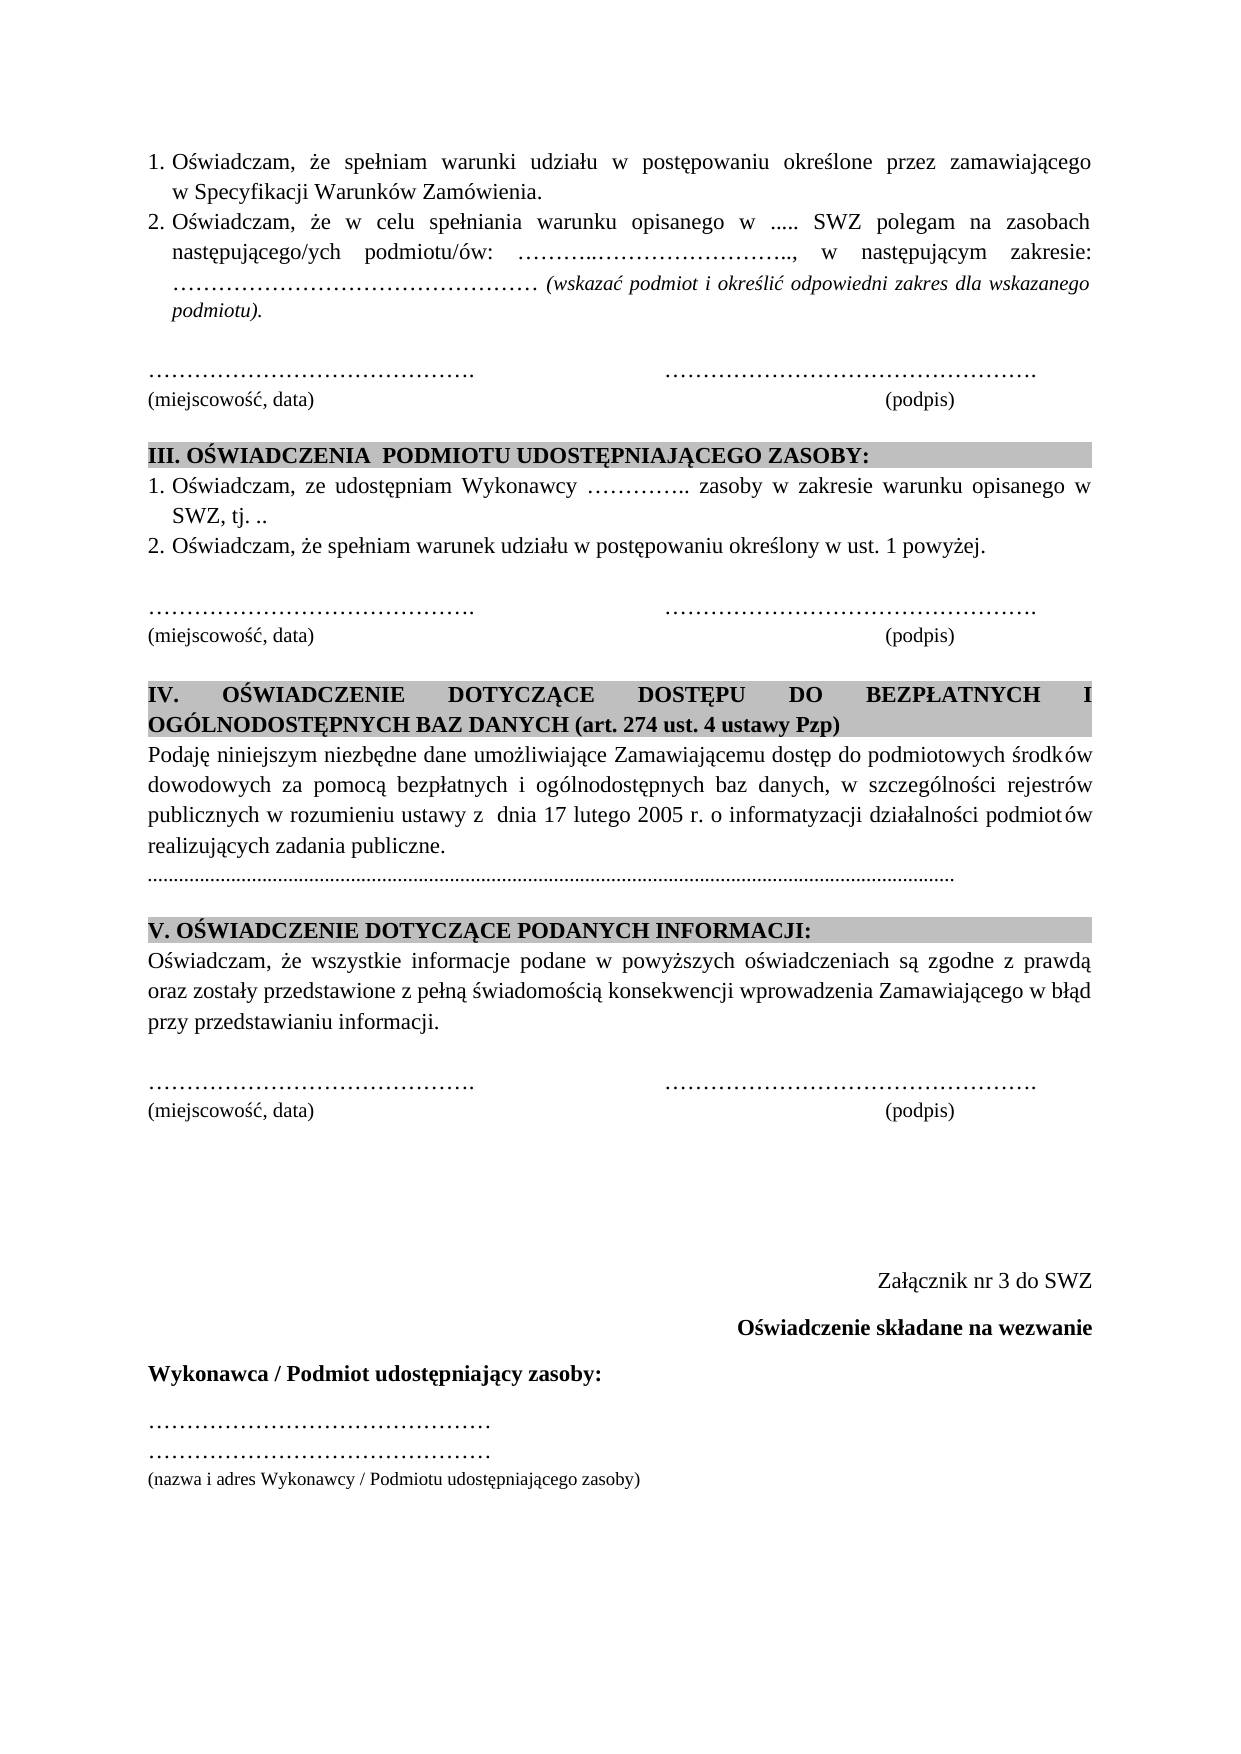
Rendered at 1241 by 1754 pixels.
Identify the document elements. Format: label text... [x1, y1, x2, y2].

text (miejscowość, data) (podpis) [148, 386, 1092, 411]
text ……………………………………. …………………………………………. [148, 593, 1092, 619]
text ……………………………………… [148, 1407, 1092, 1434]
text ........................................................................................................................................................... [148, 862, 1092, 886]
text Załącznik nr 3 do SWZ [148, 1267, 1092, 1293]
text ……………………………………. …………………………………………. [148, 356, 1092, 383]
text (miejscowość, data) (podpis) [148, 623, 1092, 647]
text (nazwa i adres Wykonawcy / Podmiotu udostępniającego zasoby) [148, 1468, 1092, 1489]
text (miejscowość, data) (podpis) [148, 1098, 1092, 1122]
list Oświadczam, że spełniam warunek udziału w postępowaniu określony w ust. 1 powyżej. [148, 532, 1092, 559]
text V. OŚWIADCZENIE DOTYCZĄCE PODANYCH INFORMACJI: [148, 917, 1092, 943]
text ……………………………………. …………………………………………. [148, 1068, 1092, 1094]
text Oświadczenie składane na wezwanie [148, 1313, 1092, 1340]
text Wykonawca / Podmiot udostępniający zasoby: [148, 1360, 1092, 1387]
list Oświadczam, że w celu spełniania warunku opisanego w ..... SWZ polegam na zasobach następującego/ych podmiotu/ów: ………..…………………….., w następującym zakresie: ………………………………………… (wskazać podmiot i określić odpowiedni zakres dla wskazanego podmiotu). [148, 208, 1092, 322]
list Oświadczam, ze udostępniam Wykonawcy ………….. zasoby w zakresie warunku opisanego w SWZ, tj. .. [148, 472, 1092, 528]
text Oświadczam, że wszystkie informacje podane w powyższych oświadczeniach są zgodne z prawdą oraz zostały przedstawione z pełną świadomością konsekwencji wprowadzenia Zamawiającego w błąd przy przedstawianiu informacji. [148, 947, 1092, 1034]
text IV. OŚWIADCZENIE DOTYCZĄCE DOSTĘPU DO BEZPŁATNYCH I OGÓLNODOSTĘPNYCH BAZ DANYCH (art. 274 ust. 4 ustawy Pzp) [148, 681, 1092, 737]
list Oświadczam, że spełniam warunki udziału w postępowaniu określone przez zamawiającego w Specyfikacji Warunków Zamówienia. [148, 148, 1092, 204]
text ……………………………………… [148, 1437, 1092, 1464]
text Podaję niniejszym niezbędne dane umożliwiające Zamawiającemu dostęp do podmiotowych środków dowodowych za pomocą bezpłatnych i ogólnodostępnych baz danych, w szczególności rejestrów publicznych w rozumieniu ustawy z dnia 17 lutego 2005 r. o informatyzacji działalności podmiotów realizujących zadania publiczne. [148, 741, 1092, 858]
text III. OŚWIADCZENIA PODMIOTU UDOSTĘPNIAJĄCEGO ZASOBY: [148, 442, 1092, 468]
